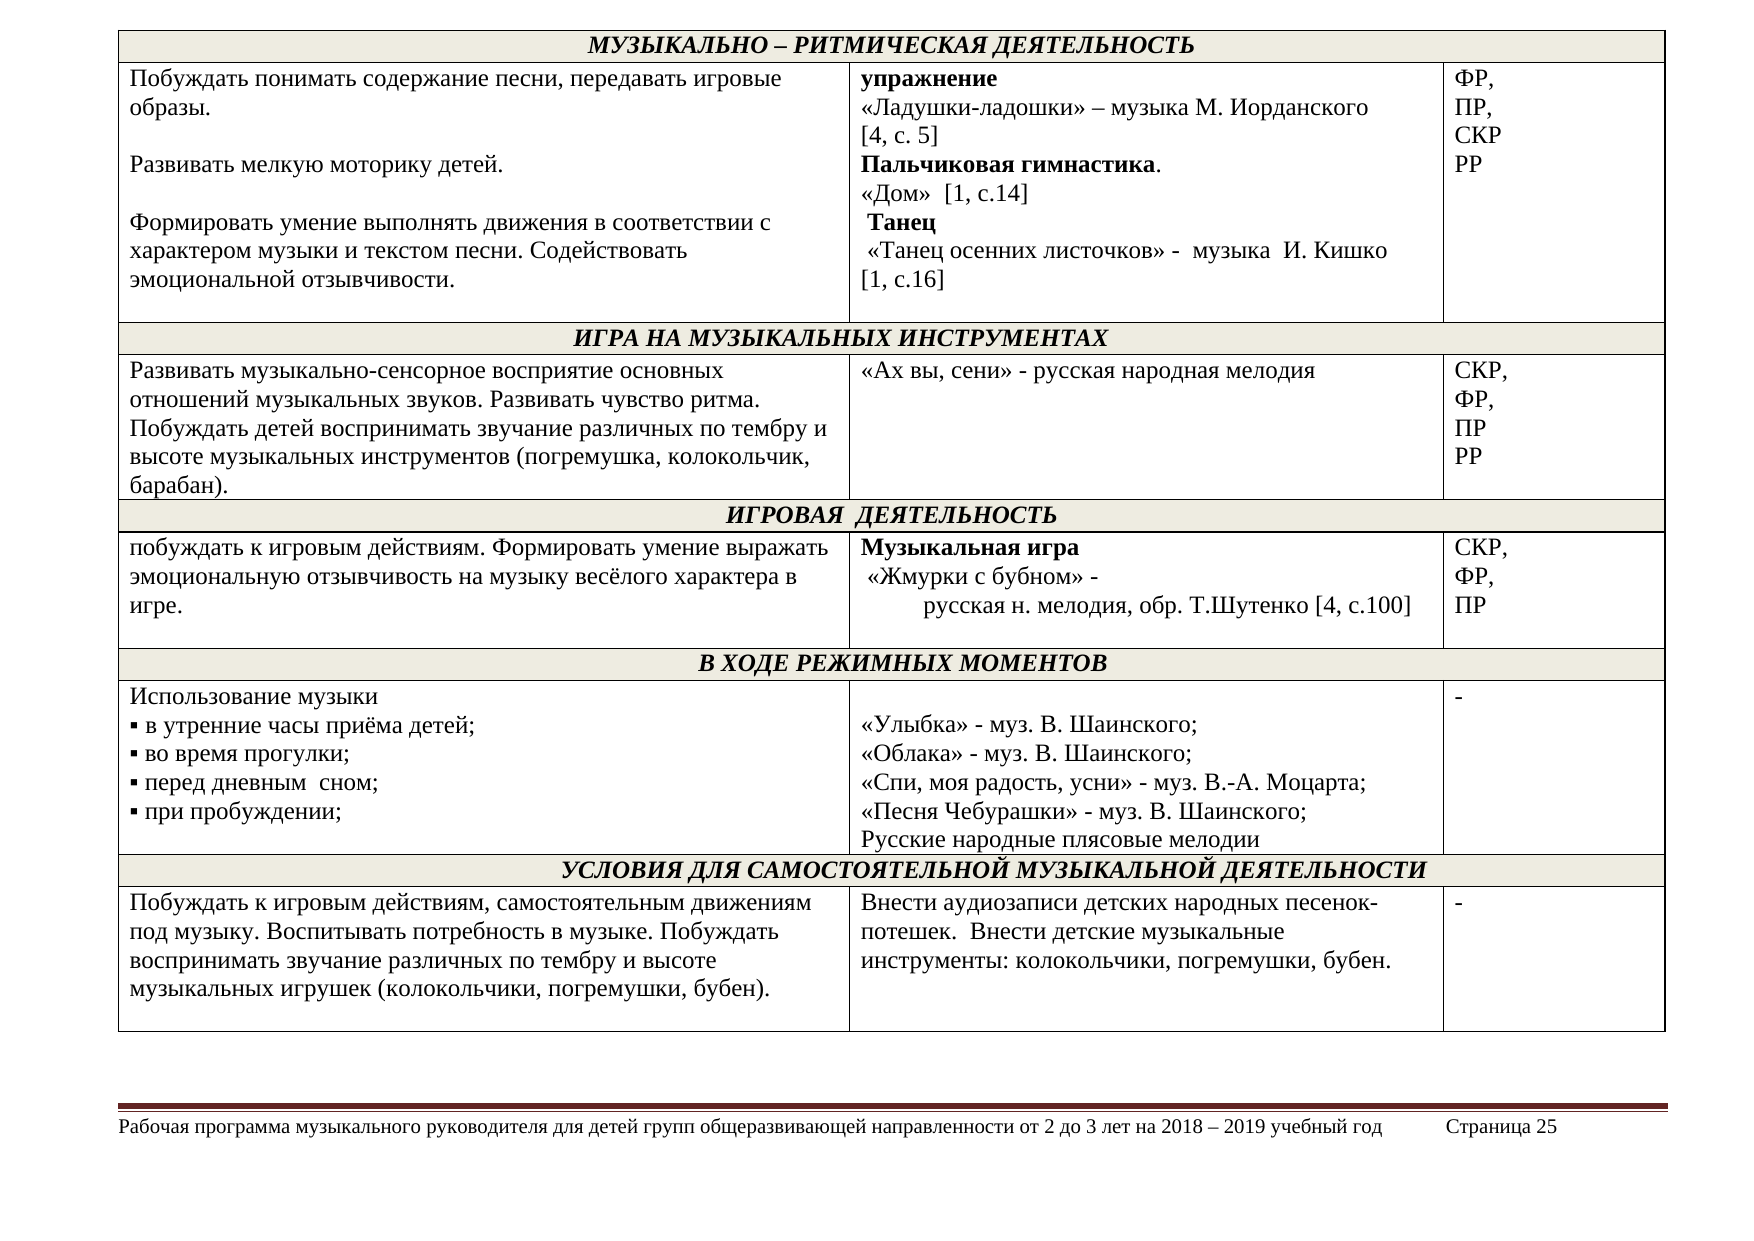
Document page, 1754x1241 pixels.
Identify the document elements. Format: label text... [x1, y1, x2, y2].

table_cell Побуждать к игровым действиям, самостоятельным движениям под музыку. Воспитывать потребность в музыке. Побуждать воспринимать звучание различных по тембру и высоте музыкальных игрушек (колокольчики, погремушки, бубен). [119, 887, 849, 1031]
table_cell Побуждать понимать содержание песни, передавать игровые образы. Развивать мелкую моторику детей. Формировать умение выполнять движения в соответствии с характером музыки и текстом песни. Содействовать эмоциональной отзывчивости. [119, 63, 849, 322]
table_cell Внести аудиозаписи детских народных песенок-потешек. Внести детские музыкальные инструменты: колокольчики, погремушки, бубен. [850, 887, 1443, 1031]
table_cell - [1444, 681, 1664, 854]
table_cell УСЛОВИЯ ДЛЯ САМОСТОЯТЕЛЬНОЙ МУЗЫКАЛЬНОЙ ДЕЯТЕЛЬНОСТИ [119, 855, 1664, 886]
table_cell МУЗЫКАЛЬНО – РИТМИЧЕСКАЯ ДЕЯТЕЛЬНОСТЬ [119, 31, 1664, 62]
table_cell Музыкальная игра «Жмурки с бубном» - русская н. мелодия, обр. Т.Шутенко [4, с.100] [850, 533, 1443, 647]
table_cell - [1444, 887, 1664, 1031]
table_cell побуждать к игровым действиям. Формировать умение выражать эмоциональную отзывчивость на музыку весёлого характера в игре. [119, 533, 849, 647]
table_cell «Улыбка» - муз. В. Шаинского; «Облака» - муз. В. Шаинского; «Спи, моя радость, усни» - муз. В.-А. Моцарта; «Песня Чебурашки» - муз. В. Шаинского; Русские народные плясовые мелодии [850, 681, 1443, 854]
table_cell В ХОДЕ РЕЖИМНЫХ МОМЕНТОВ [119, 649, 1664, 680]
table_cell СКР, ФР, ПР РР [1444, 355, 1664, 499]
table_cell Развивать музыкально-сенсорное восприятие основных отношений музыкальных звуков. Развивать чувство ритма. Побуждать детей воспринимать звучание различных по тембру и высоте музыкальных инструментов (погремушка, колокольчик, барабан). [119, 355, 849, 499]
table_cell ИГРА НА МУЗЫКАЛЬНЫХ ИНСТРУМЕНТАХ [119, 323, 1664, 354]
table_cell Использование музыки ▪ в утренние часы приёма детей; ▪ во время прогулки; ▪ перед дневным сном; ▪ при пробуждении; [119, 681, 849, 854]
table_cell СКР, ФР, ПР [1444, 533, 1664, 647]
table_cell «Ах вы, сени» - русская народная мелодия [850, 355, 1443, 499]
table_cell ФР, ПР, СКР РР [1444, 63, 1664, 322]
table_cell упражнение «Ладушки-ладошки» – музыка М. Иорданского [4, с. 5] Пальчиковая гимнастика. «Дом» [1, с.14] Танец «Танец осенних листочков» - музыка И. Кишко [1, с.16] [850, 63, 1443, 322]
table_cell ИГРОВАЯ ДЕЯТЕЛЬНОСТЬ [119, 500, 1664, 531]
